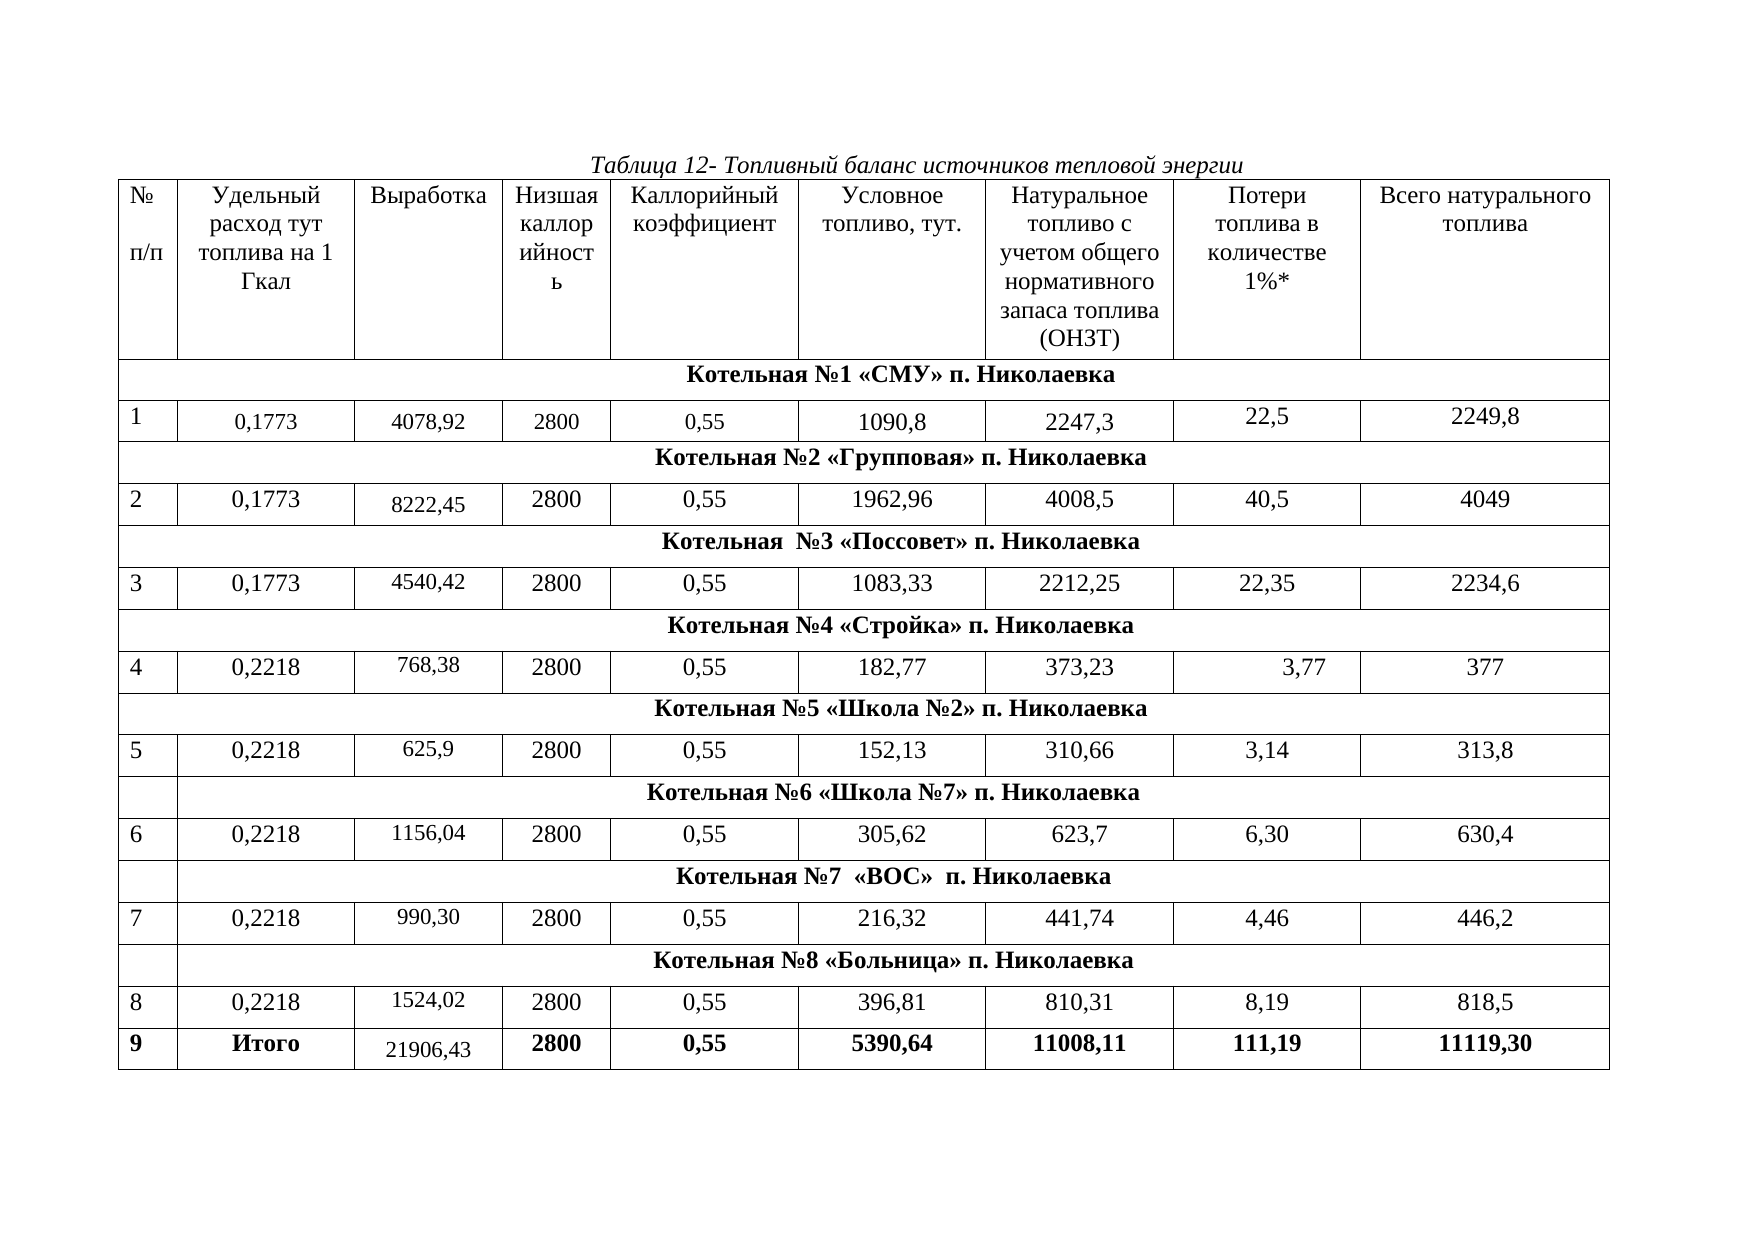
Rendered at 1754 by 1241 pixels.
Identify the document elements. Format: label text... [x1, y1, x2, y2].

table_cell Котельная №2 «Групповая» п. Николаевка [119, 442, 1609, 483]
table_cell Котельная №6 «Школа №7» п. Николаевка [178, 777, 1609, 818]
table_cell 0,55 [611, 652, 798, 692]
table_cell [119, 777, 177, 818]
table_cell 810,31 [986, 987, 1173, 1027]
table_cell 2800 [503, 735, 610, 776]
table_cell 2247,3 [986, 401, 1173, 441]
table_cell 2800 [503, 1029, 610, 1069]
table_cell 818,5 [1361, 987, 1609, 1027]
table_cell 8222,45 [355, 484, 502, 525]
table_cell 441,74 [986, 903, 1173, 944]
text Таблица 12- Топливный баланс источников тепловой энергии [118, 150, 1642, 179]
table_cell 768,38 [355, 652, 502, 692]
table_cell 8 [119, 987, 177, 1027]
table_cell 40,5 [1174, 484, 1360, 525]
table_cell 0,55 [611, 987, 798, 1027]
table_cell 3,77 [1174, 652, 1360, 692]
table_cell 2800 [503, 819, 610, 860]
table_cell 2234,6 [1361, 568, 1609, 609]
table_cell 4540,42 [355, 568, 502, 609]
table_cell 2800 [503, 401, 610, 441]
table_header Удельный расход тут топлива на 1 Гкал [178, 180, 354, 358]
table_cell 1962,96 [799, 484, 985, 525]
table_cell 990,30 [355, 903, 502, 944]
table_cell 216,32 [799, 903, 985, 944]
table_header Низшая каллорийность [503, 180, 610, 358]
table_cell 305,62 [799, 819, 985, 860]
table_cell Итого [178, 1029, 354, 1069]
table_header № п/п [119, 180, 177, 358]
table_header Каллорийный коэффициент [611, 180, 798, 358]
table_cell 3 [119, 568, 177, 609]
table_cell 22,35 [1174, 568, 1360, 609]
table_cell 623,7 [986, 819, 1173, 860]
table_cell 396,81 [799, 987, 985, 1027]
table_cell 313,8 [1361, 735, 1609, 776]
table_cell 0,1773 [178, 568, 354, 609]
table_cell Котельная №7 «ВОС» п. Николаевка [178, 861, 1609, 902]
table_cell 21906,43 [355, 1029, 502, 1069]
table_cell [119, 861, 177, 902]
table_cell Котельная №5 «Школа №2» п. Николаевка [119, 694, 1609, 734]
table_cell 22,5 [1174, 401, 1360, 441]
table_cell 446,2 [1361, 903, 1609, 944]
table_cell 1090,8 [799, 401, 985, 441]
table_cell 4,46 [1174, 903, 1360, 944]
table_cell Котельная №3 «Поссовет» п. Николаевка [119, 526, 1609, 567]
table_cell 0,55 [611, 903, 798, 944]
table_cell 111,19 [1174, 1029, 1360, 1069]
table_cell 1083,33 [799, 568, 985, 609]
table_cell 4 [119, 652, 177, 692]
table_cell Котельная №4 «Стройка» п. Николаевка [119, 610, 1609, 651]
table_cell [119, 945, 177, 986]
table_cell 152,13 [799, 735, 985, 776]
table_cell 0,1773 [178, 401, 354, 441]
table_cell Котельная №1 «СМУ» п. Николаевка [119, 360, 1609, 400]
table_cell 2800 [503, 568, 610, 609]
table_cell 0,55 [611, 401, 798, 441]
table_cell 630,4 [1361, 819, 1609, 860]
table_cell 310,66 [986, 735, 1173, 776]
table_cell 3,14 [1174, 735, 1360, 776]
table_cell 0,2218 [178, 819, 354, 860]
table_cell 1 [119, 401, 177, 441]
table_cell 1156,04 [355, 819, 502, 860]
table_cell 5390,64 [799, 1029, 985, 1069]
table_header Выработка [355, 180, 502, 358]
table_header Всего натурального топлива [1361, 180, 1609, 358]
table_cell 2800 [503, 987, 610, 1027]
table_cell 6 [119, 819, 177, 860]
table_cell 0,55 [611, 735, 798, 776]
table_cell 7 [119, 903, 177, 944]
table_cell 6,30 [1174, 819, 1360, 860]
table_cell 625,9 [355, 735, 502, 776]
table_cell 0,55 [611, 1029, 798, 1069]
table_cell 182,77 [799, 652, 985, 692]
table_cell 373,23 [986, 652, 1173, 692]
table_cell 2800 [503, 652, 610, 692]
table_cell 377 [1361, 652, 1609, 692]
table_cell 4008,5 [986, 484, 1173, 525]
table_cell 2 [119, 484, 177, 525]
table_cell 0,2218 [178, 987, 354, 1027]
table_cell 0,55 [611, 484, 798, 525]
table_cell 11119,30 [1361, 1029, 1609, 1069]
table_cell 0,1773 [178, 484, 354, 525]
table_cell 8,19 [1174, 987, 1360, 1027]
table_cell 0,2218 [178, 903, 354, 944]
table_cell 2212,25 [986, 568, 1173, 609]
table_cell 4078,92 [355, 401, 502, 441]
table_cell Котельная №8 «Больница» п. Николаевка [178, 945, 1609, 986]
table_cell 11008,11 [986, 1029, 1173, 1069]
table_header Натуральное топливо с учетом общего нормативного запаса топлива (ОНЗТ) [986, 180, 1173, 358]
table_cell 5 [119, 735, 177, 776]
table_cell 0,2218 [178, 735, 354, 776]
table_cell 9 [119, 1029, 177, 1069]
table_cell 2249,8 [1361, 401, 1609, 441]
table_cell 0,2218 [178, 652, 354, 692]
table_cell 2800 [503, 484, 610, 525]
table_header Условное топливо, тут. [799, 180, 985, 358]
table_header Потери топлива в количестве 1%* [1174, 180, 1360, 358]
table_cell 2800 [503, 903, 610, 944]
table_cell 0,55 [611, 568, 798, 609]
table_cell 1524,02 [355, 987, 502, 1027]
table_cell 4049 [1361, 484, 1609, 525]
table_cell 0,55 [611, 819, 798, 860]
